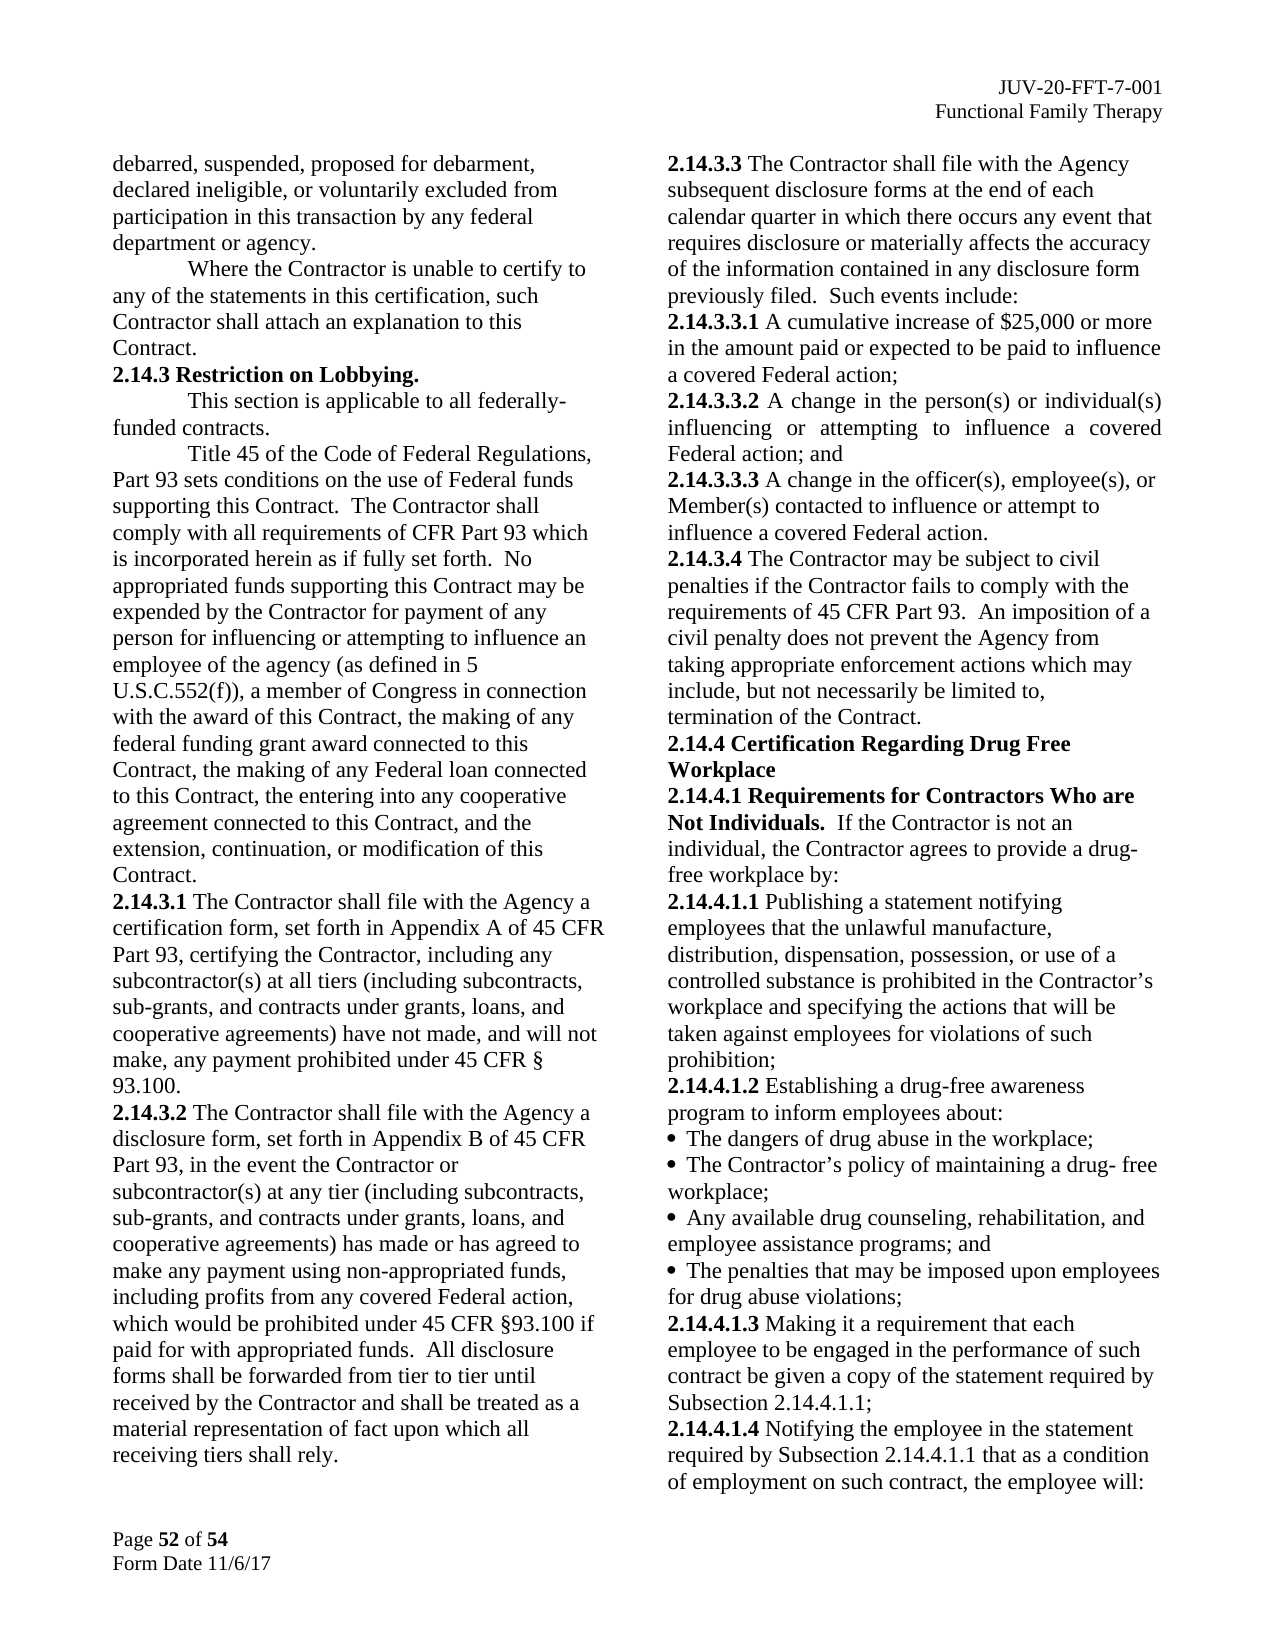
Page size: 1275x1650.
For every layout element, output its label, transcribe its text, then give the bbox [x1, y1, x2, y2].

text 2.14.3.1 The Contractor shall file with the Agency a certification form, set forth in Appendix A of 45 CFR Part 93, certifying the Contractor, including any subcontractor(s) at all tiers (including subcontracts, sub-grants, and contracts under grants, loans, and cooperative agreements) have not made, and will not make, any payment prohibited under 45 CFR § 93.100. [112, 888, 607, 1099]
text 2.14.3.3.2 A change in the person(s) or individual(s) influencing or attempting to influence a covered Federal action; and [667, 387, 1162, 466]
list The dangers of drug abuse in the workplace; [667, 1125, 1162, 1151]
list 2.14.3.2 The Contractor shall file with the Agency a disclosure form, set forth in Appendix B of 45 CFR Part 93, in the event the Contractor or subcontractor(s) at any tier (including subcontracts, sub-grants, and contracts under grants, loans, and cooperative agreements) has made or has agreed to make any payment using non-appropriated funds, including profits from any covered Federal action, which would be prohibited under 45 CFR §93.100 if paid for with appropriated funds. All disclosure forms shall be forwarded from tier to tier until received by the Contractor and shall be treated as a material representation of fact upon which all receiving tiers shall rely. [112, 1099, 607, 1468]
text 2.14.3.3 The Contractor shall file with the Agency subsequent disclosure forms at the end of each calendar quarter in which there occurs any event that requires disclosure or materially affects the accuracy of the information contained in any disclosure form previously filed. Such events include: [667, 150, 1162, 308]
list The penalties that may be imposed upon employees for drug abuse violations; [667, 1257, 1162, 1309]
text 2.14.3.4 The Contractor may be subject to civil penalties if the Contractor fails to comply with the requirements of 45 CFR Part 93. An imposition of a civil penalty does not prevent the Agency from taking appropriate enforcement actions which may include, but not necessarily be limited to, termination of the Contract. [667, 545, 1162, 730]
text 2.14.4.1.3 Making it a requirement that each employee to be engaged in the performance of such contract be given a copy of the statement required by Subsection 2.14.4.1.1; [667, 1309, 1162, 1415]
text 2.14.4.1.4 Notifying the employee in the statement required by Subsection 2.14.4.1.1 that as a condition of employment on such contract, the employee will: [667, 1415, 1162, 1494]
text Title 45 of the Code of Federal Regulations, Part 93 sets conditions on the use of Federal funds supporting this Contract. The Contractor shall comply with all requirements of CFR Part 93 which is incorporated herein as if fully set forth. No appropriated funds supporting this Contract may be expended by the Contractor for payment of any person for influencing or attempting to influence an employee of the agency (as defined in 5 U.S.C.552(f)), a member of Congress in connection with the award of this Contract, the making of any federal funding grant award connected to this Contract, the making of any Federal loan connected to this Contract, the entering into any cooperative agreement connected to this Contract, and the extension, continuation, or modification of this Contract. [112, 440, 607, 888]
text This section is applicable to all federally-funded contracts. [112, 387, 607, 440]
list 2.14.3.3.3 A change in the officer(s), employee(s), or Member(s) contacted to influence or attempt to influence a covered Federal action. [667, 466, 1162, 545]
list The Contractor’s policy of maintaining a drug- free workplace; [667, 1151, 1162, 1204]
text 2.14.4 Certification Regarding Drug Free Workplace [667, 730, 1162, 782]
text 2.14.4.1.1 Publishing a statement notifying employees that the unlawful manufacture, distribution, dispensation, possession, or use of a controlled substance is prohibited in the Contractor’s workplace and specifying the actions that will be taken against employees for violations of such prohibition; [667, 888, 1162, 1072]
text 2.14.4.1 Requirements for Contractors Who are Not Individuals. If the Contractor is not an individual, the Contractor agrees to provide a drug-free workplace by: [667, 782, 1162, 888]
text 2.14.3 Restriction on Lobbying. [112, 361, 607, 387]
text Where the Contractor is unable to certify to any of the statements in this certification, such Contractor shall attach an explanation to this Contract. [112, 255, 607, 361]
text 2.14.3.3.1 A cumulative increase of $25,000 or more in the amount paid or expected to be paid to influence a covered Federal action; [667, 308, 1162, 387]
list Any available drug counseling, rehabilitation, and employee assistance programs; and [667, 1204, 1162, 1257]
text 2.14.4.1.2 Establishing a drug-free awareness program to inform employees about: [667, 1072, 1162, 1125]
